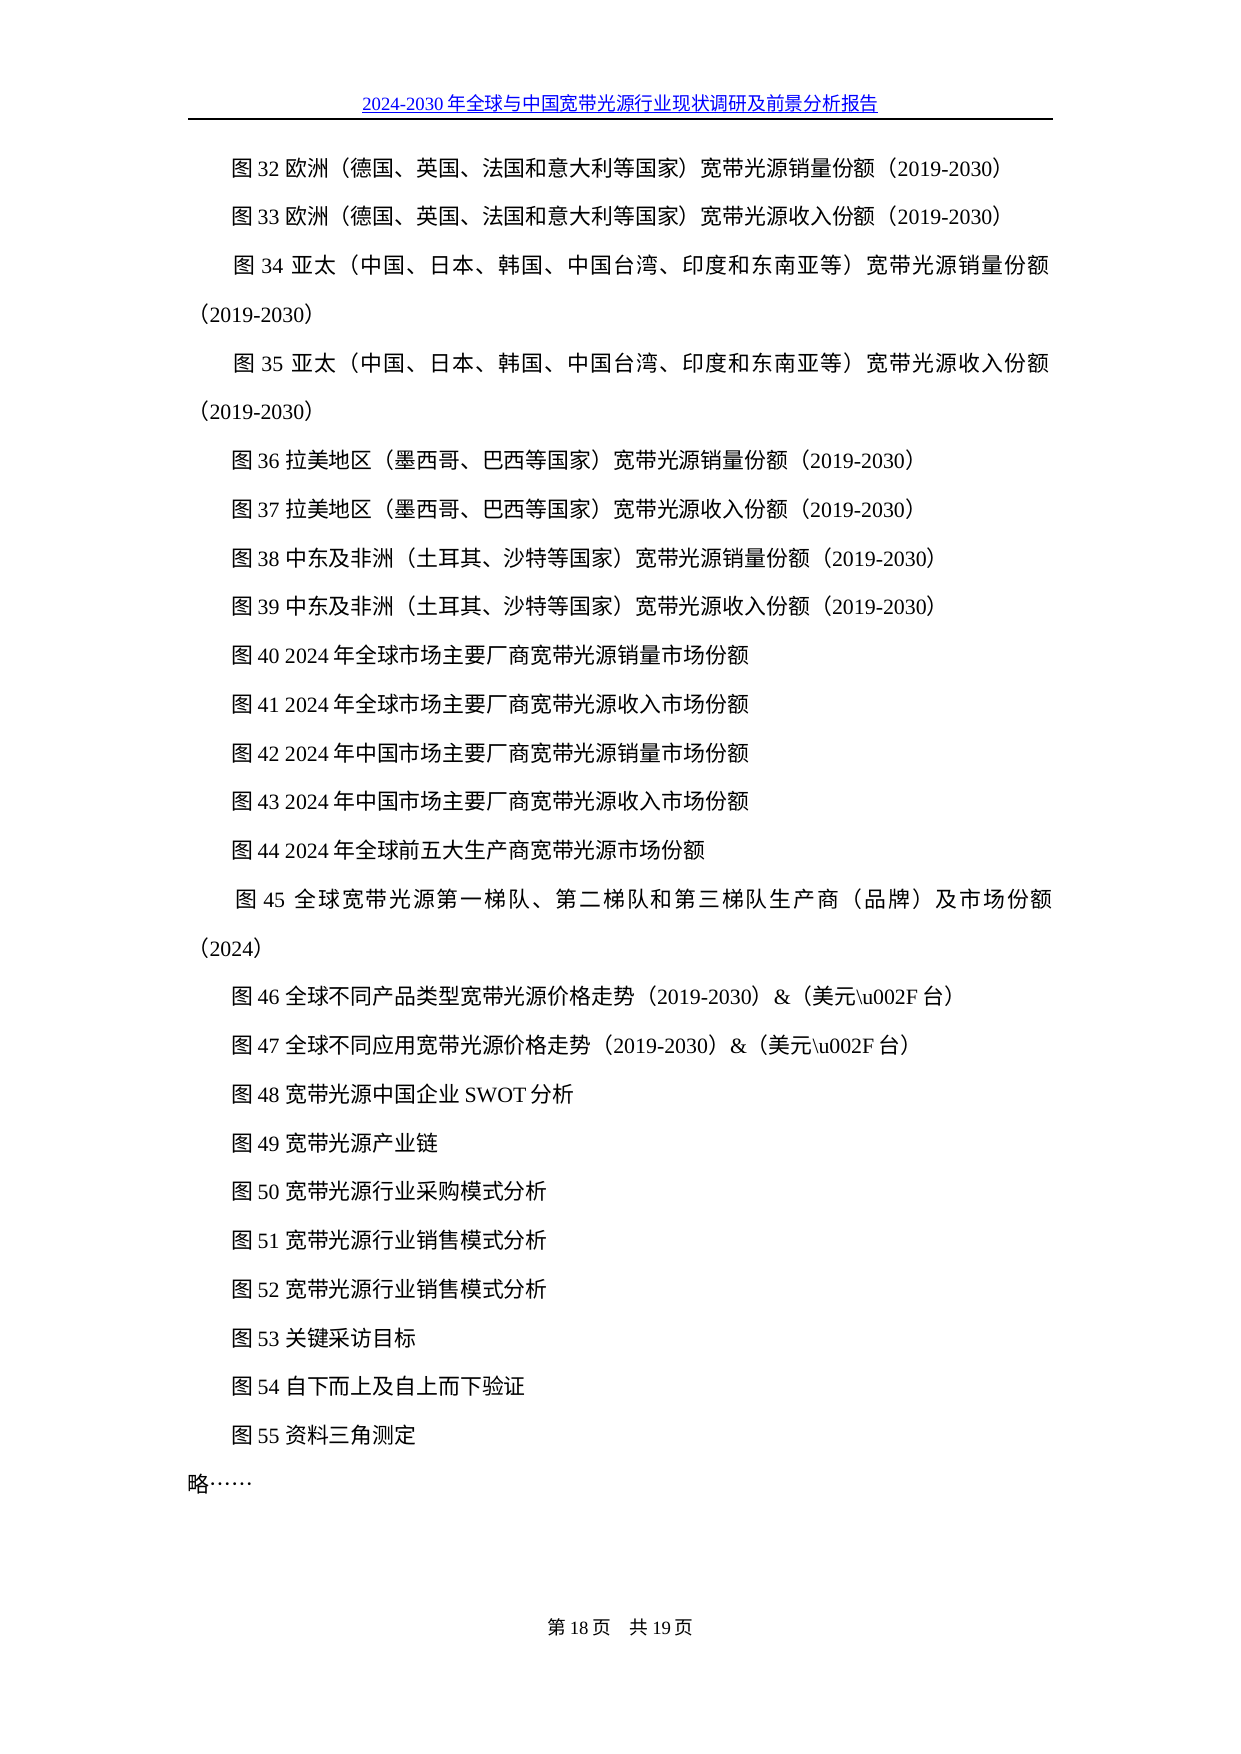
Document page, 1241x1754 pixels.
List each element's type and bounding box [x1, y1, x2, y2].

text [187, 150, 1053, 1499]
